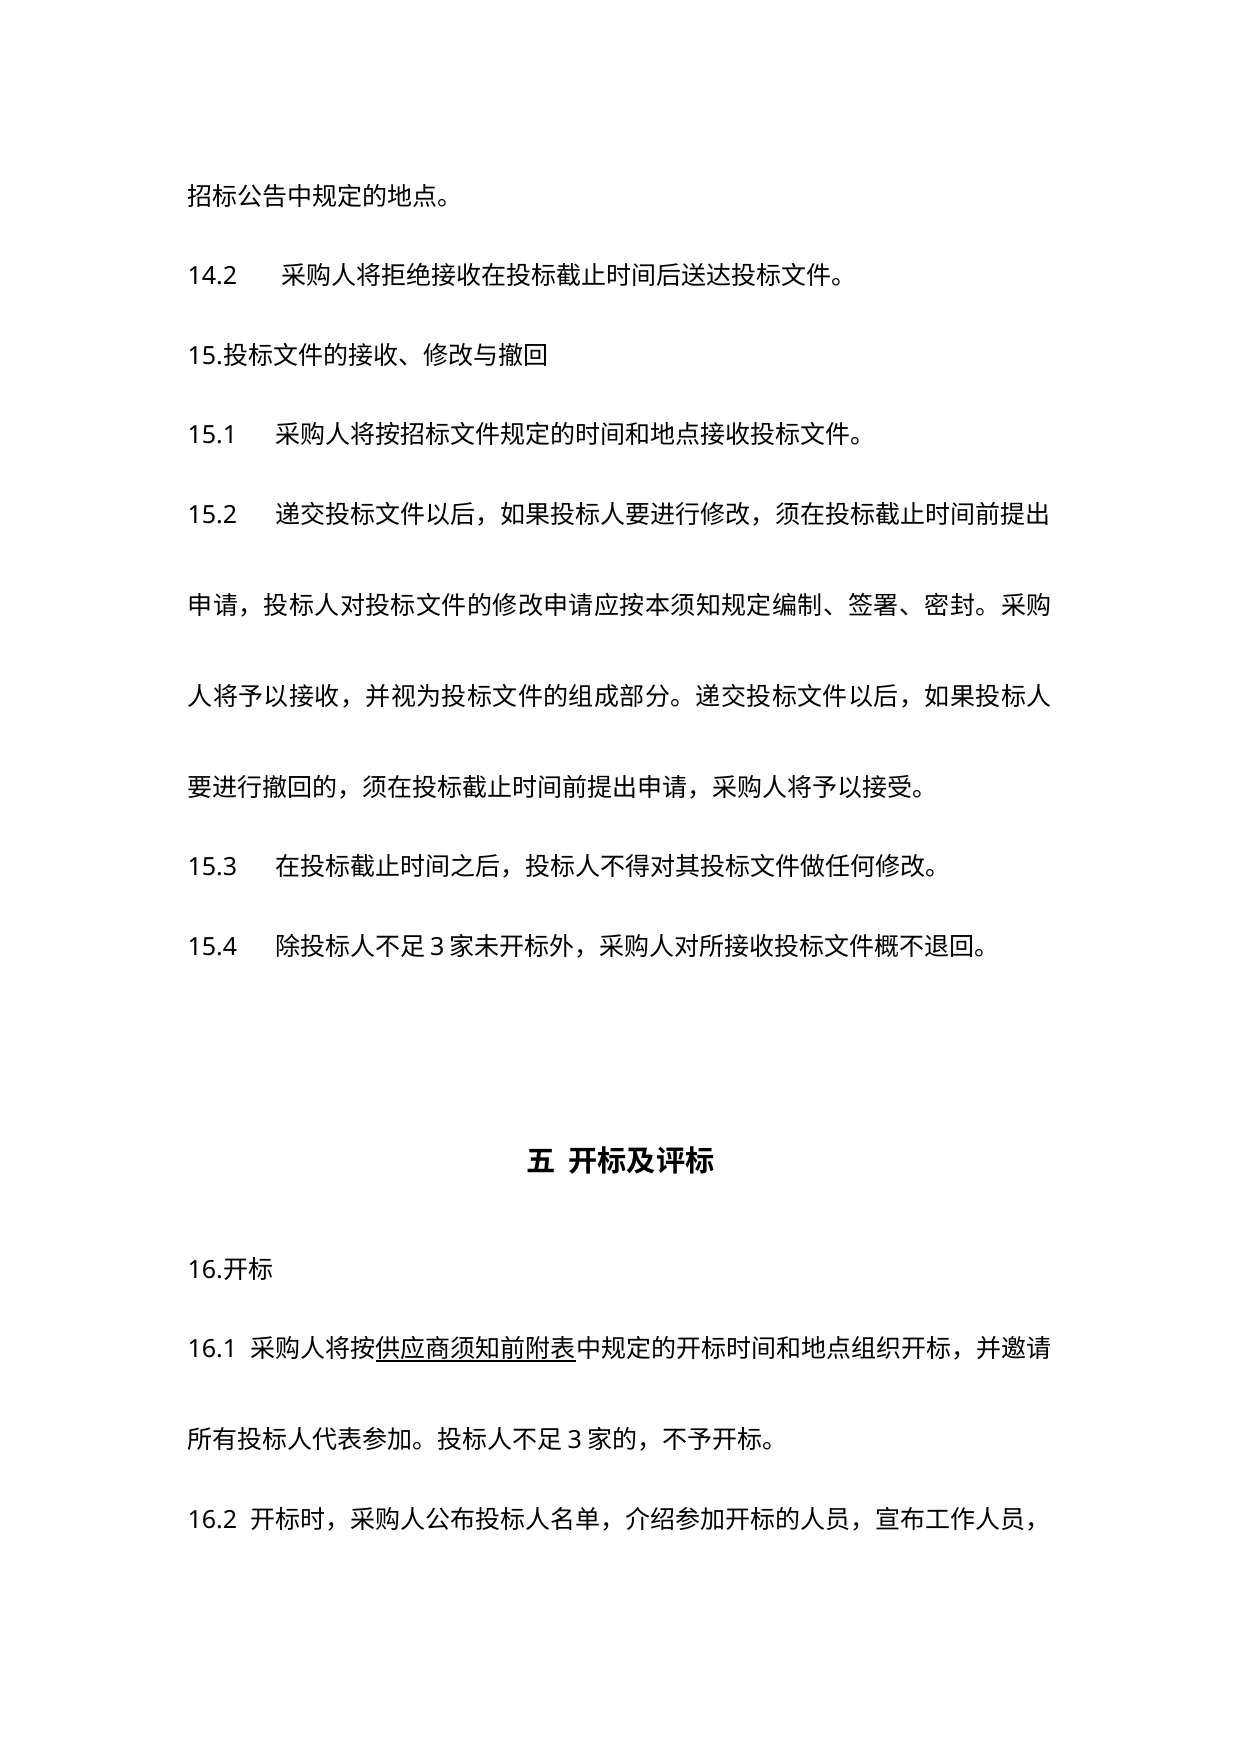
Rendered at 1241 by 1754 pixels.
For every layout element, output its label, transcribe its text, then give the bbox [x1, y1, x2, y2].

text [187, 162, 1053, 227]
text 15.1 采购人将按招标文件规定的时间和地点接收投标文件。 [187, 400, 1053, 465]
text 16.开标 [187, 1235, 1053, 1300]
text 14.2 采购人将拒绝接收在投标截止时间后送达投标文件。 [187, 241, 1053, 306]
text 15.投标文件的接收、修改与撤回 [187, 321, 1053, 386]
text 15.3 在投标截止时间之后，投标人不得对其投标文件做任何修改。 [187, 832, 1053, 897]
text 16.1 采购人将按供应商须知前附表中规定的开标时间和地点组织开标，并邀请所有投标人代表参加。投标人不足3家的，不予开标。 [187, 1314, 1053, 1471]
subtitle 五 开标及评标 [187, 1126, 1053, 1191]
text 15.4 除投标人不足3家未开标外，采购人对所接收投标文件概不退回。 [187, 912, 1053, 977]
text 15.2 递交投标文件以后，如果投标人要进行修改，须在投标截止时间前提出申请，投标人对投标文件的修改申请应按本须知规定编制、签署、密封。采购人将予以接收，并视为投标文件的组成部分。递交投标文件以后，如果投标人要进行撤回的，须在投标截止时间前提出申请，采购人将予以接受。 [187, 480, 1053, 818]
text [187, 1485, 1053, 1550]
